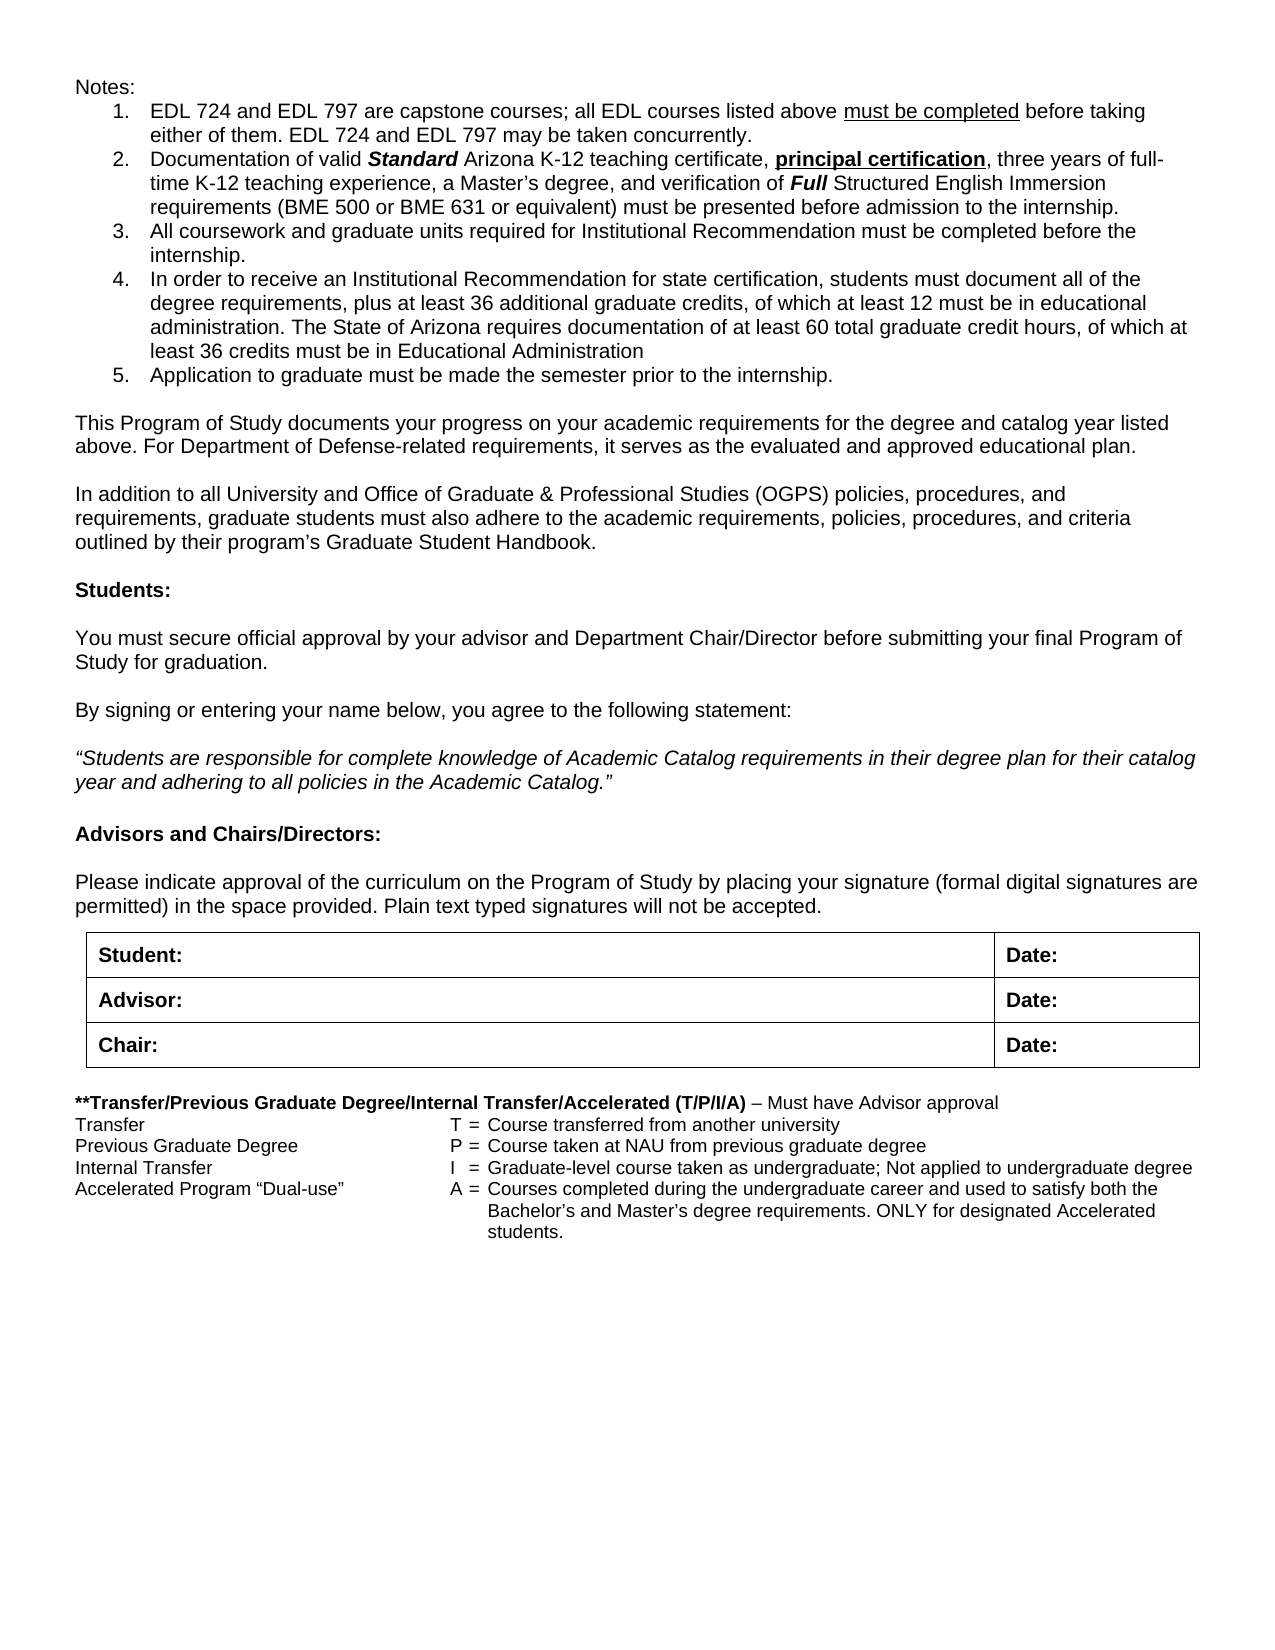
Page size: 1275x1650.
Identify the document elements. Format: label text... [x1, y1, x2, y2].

list Application to graduate must be made the semester prior to the internship. [112, 362, 1200, 386]
text Students: [75, 578, 1200, 602]
text Transfer T = Course transferred from another university [75, 1113, 1200, 1135]
text Notes: [75, 75, 1200, 99]
text Internal Transfer I = Graduate-level course taken as undergraduate; Not applied to undergraduate degree [75, 1157, 1200, 1178]
text Advisors and Chairs/Directors: [75, 822, 1200, 846]
list Documentation of valid Standard Arizona K-12 teaching certificate, principal certification, three years of full-time K-12 teaching experience, a Master’s degree, and verification of Full Structured English Immersion requirements (BME 500 or BME 631 or equivalent) must be presented before admission to the internship. [112, 147, 1200, 219]
table_cell Advisor: [87, 978, 994, 1022]
text Accelerated Program “Dual-use” A = Courses completed during the undergraduate career and used to satisfy both the Bachelor’s and Master’s degree requirements. ONLY for designated Accelerated students. [75, 1178, 1200, 1243]
text You must secure official approval by your advisor and Department Chair/Director before submitting your final Program of Study for graduation. [75, 626, 1200, 674]
table_cell Date: [995, 978, 1199, 1022]
table_header Student: [87, 933, 994, 977]
list All coursework and graduate units required for Institutional Recommendation must be completed before the internship. [112, 219, 1200, 267]
text By signing or entering your name below, you agree to the following statement: [75, 698, 1200, 722]
text In addition to all University and Office of Graduate & Professional Studies (OGPS) policies, procedures, and requirements, graduate students must also adhere to the academic requirements, policies, procedures, and criteria outlined by their program’s Graduate Student Handbook. [75, 482, 1200, 554]
text This Program of Study documents your progress on your academic requirements for the degree and catalog year listed above. For Department of Defense-related requirements, it serves as the evaluated and approved educational plan. [75, 410, 1200, 458]
text Please indicate approval of the curriculum on the Program of Study by placing your signature (formal digital signatures are permitted) in the space provided. Plain text typed signatures will not be accepted. [75, 870, 1200, 918]
text **Transfer/Previous Graduate Degree/Internal Transfer/Accelerated (T/P/I/A) – Must have Advisor approval [75, 1092, 1200, 1113]
table_cell Chair: [87, 1023, 994, 1067]
table_header Date: [995, 933, 1199, 977]
list In order to receive an Institutional Recommendation for state certification, students must document all of the degree requirements, plus at least 36 additional graduate credits, of which at least 12 must be in educational administration. The State of Arizona requires documentation of at least 60 total graduate credit hours, of which at least 36 credits must be in Educational Administration [112, 267, 1200, 362]
text “Students are responsible for complete knowledge of Academic Catalog requirements in their degree plan for their catalog year and adhering to all policies in the Academic Catalog.” [75, 746, 1200, 794]
table_cell Date: [995, 1023, 1199, 1067]
list EDL 724 and EDL 797 are capstone courses; all EDL courses listed above must be completed before taking either of them. EDL 724 and EDL 797 may be taken concurrently. [112, 99, 1200, 147]
text Previous Graduate Degree P = Course taken at NAU from previous graduate degree [75, 1135, 1200, 1157]
